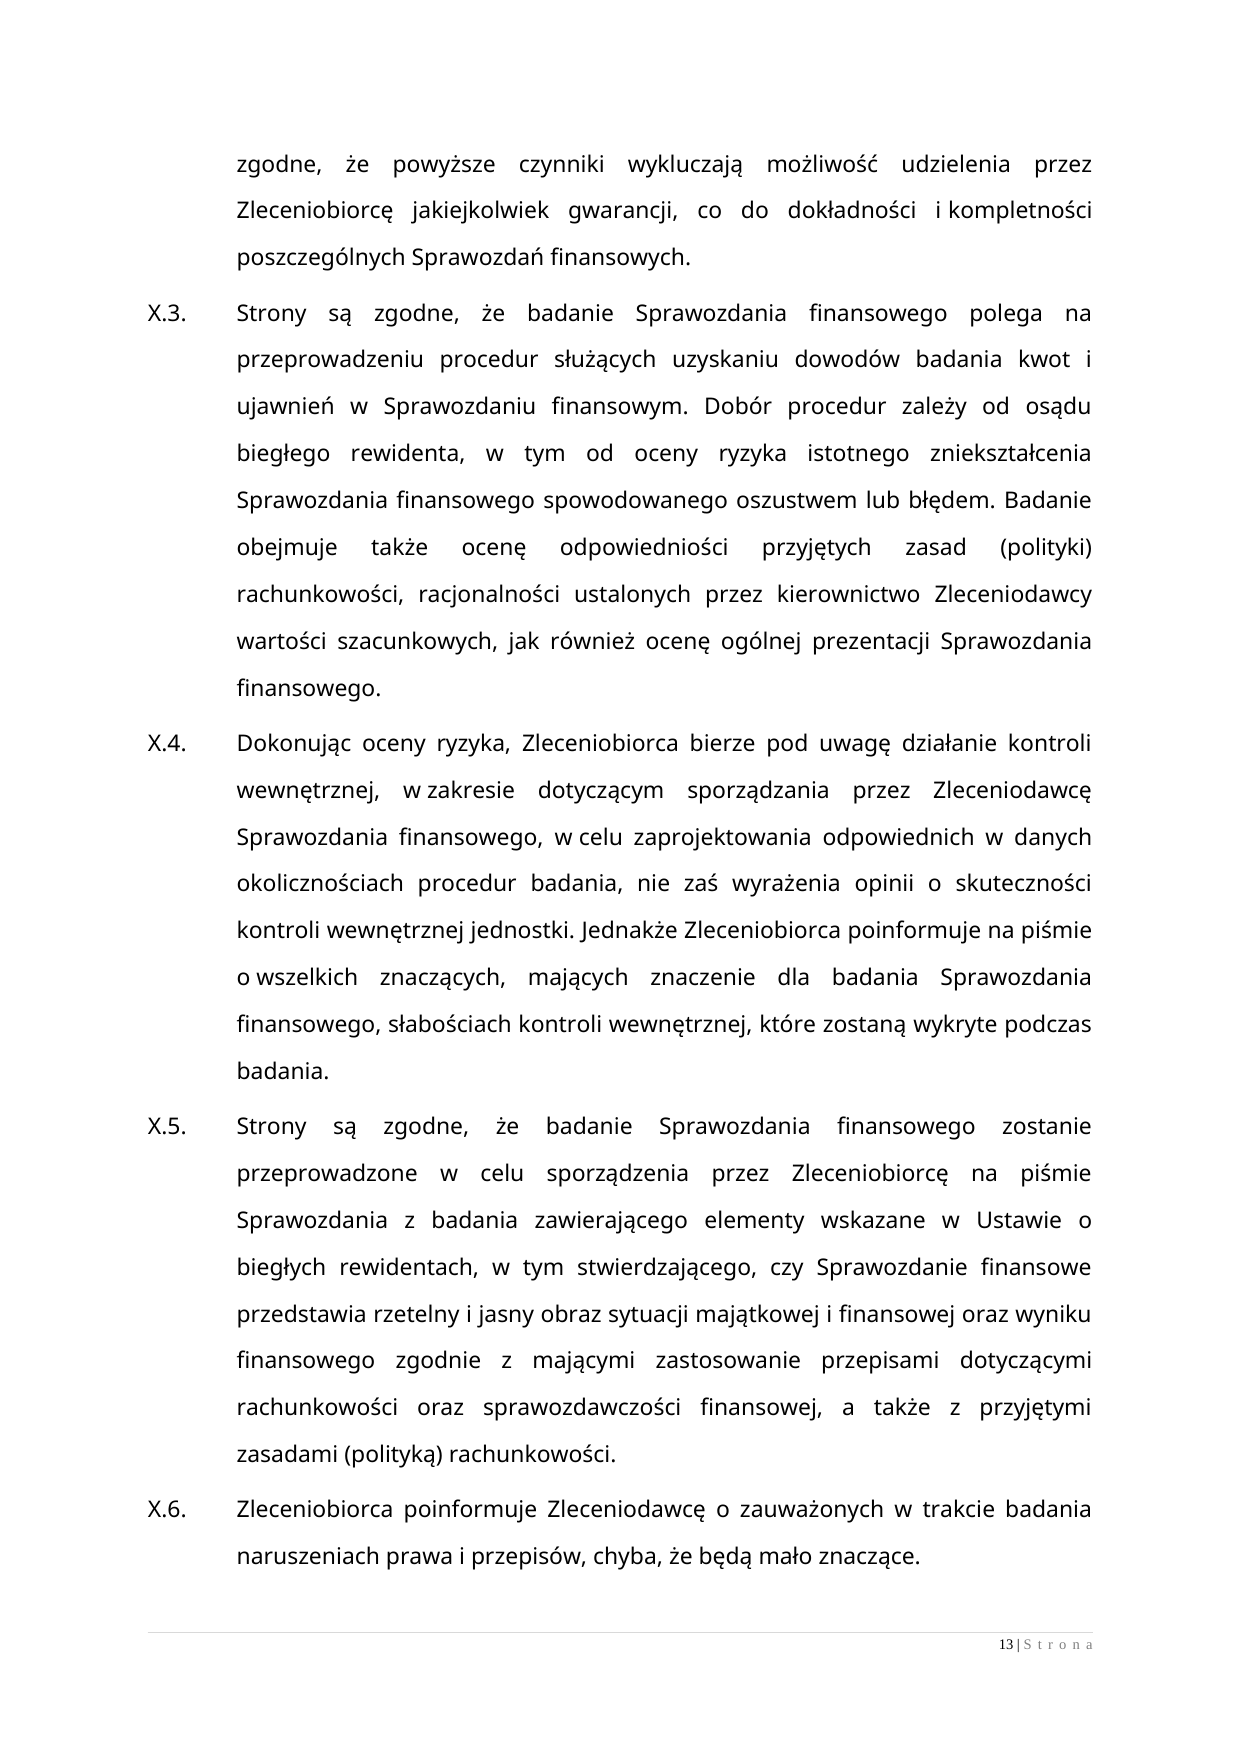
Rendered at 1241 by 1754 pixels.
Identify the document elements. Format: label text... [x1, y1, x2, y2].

list Dokonując oceny ryzyka, Zleceniobiorca bierze pod uwagę działanie kontroli wewnętrznej, w zakresie dotyczącym sporządzania przez Zleceniodawcę Sprawozdania finansowego, w celu zaprojektowania odpowiednich w danych okolicznościach procedur badania, nie zaś wyrażenia opinii o skuteczności kontroli wewnętrznej jednostki. Jednakże Zleceniobiorca poinformuje na piśmie o wszelkich znaczących, mających znaczenie dla badania Sprawozdania finansowego, słabościach kontroli wewnętrznej, które zostaną wykryte podczas badania. [148, 727, 1093, 1086]
list Zleceniobiorca poinformuje Zleceniodawcę o zauważonych w trakcie badania naruszeniach prawa i przepisów, chyba, że będą mało znaczące. [148, 1493, 1093, 1572]
list Strony są zgodne, że badanie Sprawozdania finansowego polega na przeprowadzeniu procedur służących uzyskaniu dowodów badania kwot i ujawnień w Sprawozdaniu finansowym. Dobór procedur zależy od osądu biegłego rewidenta, w tym od oceny ryzyka istotnego zniekształcenia Sprawozdania finansowego spowodowanego oszustwem lub błędem. Badanie obejmuje także ocenę odpowiedniości przyjętych zasad (polityki) rachunkowości, racjonalności ustalonych przez kierownictwo Zleceniodawcy wartości szacunkowych, jak również ocenę ogólnej prezentacji Sprawozdania finansowego. [148, 297, 1093, 703]
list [148, 148, 1093, 273]
list Strony są zgodne, że badanie Sprawozdania finansowego zostanie przeprowadzone w celu sporządzenia przez Zleceniobiorcę na piśmie Sprawozdania z badania zawierającego elementy wskazane w Ustawie o biegłych rewidentach, w tym stwierdzającego, czy Sprawozdanie finansowe przedstawia rzetelny i jasny obraz sytuacji majątkowej i finansowej oraz wyniku finansowego zgodnie z mającymi zastosowanie przepisami dotyczącymi rachunkowości oraz sprawozdawczości finansowej, a także z przyjętymi zasadami (polityką) rachunkowości. [148, 1110, 1093, 1469]
